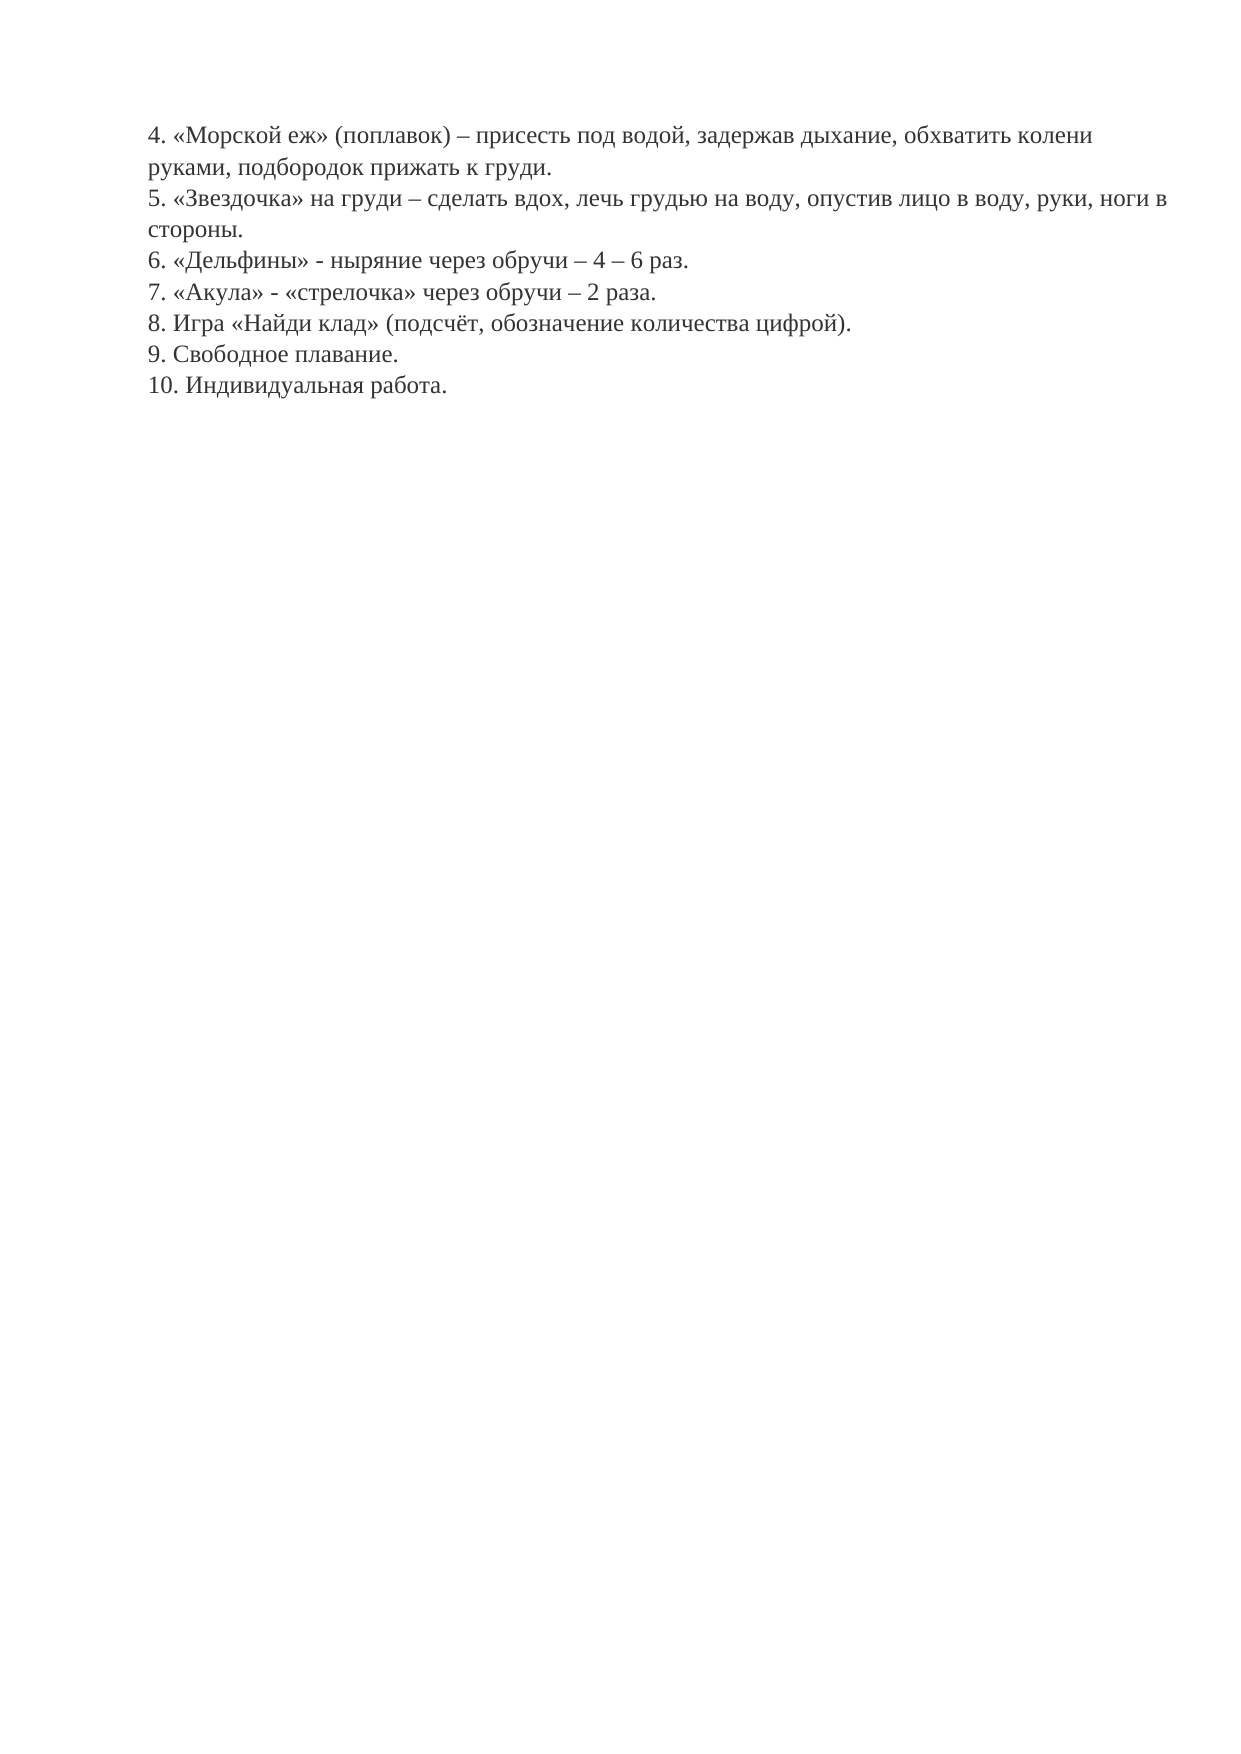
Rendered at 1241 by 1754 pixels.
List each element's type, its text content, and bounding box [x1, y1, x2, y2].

text 10. Индивидуальная работа. [148, 368, 1181, 399]
text 9. Свободное плавание. [148, 337, 1181, 368]
text 8. Игра «Найди клад» (подсчёт, обозначение количества цифрой). [148, 306, 1181, 337]
text 7. «Акула» - «стрелочка» через обручи – 2 раза. [148, 274, 1181, 306]
text 4. «Морской еж» (поплавок) – присесть под водой, задержав дыхание, обхватить колени руками, подбородок прижать к груди. [148, 118, 1181, 181]
text 6. «Дельфины» - ныряние через обручи – 4 – 6 раз. [148, 243, 1181, 274]
text 5. «Звездочка» на груди – сделать вдох, лечь грудью на воду, опустив лицо в воду, руки, ноги в стороны. [148, 181, 1181, 243]
